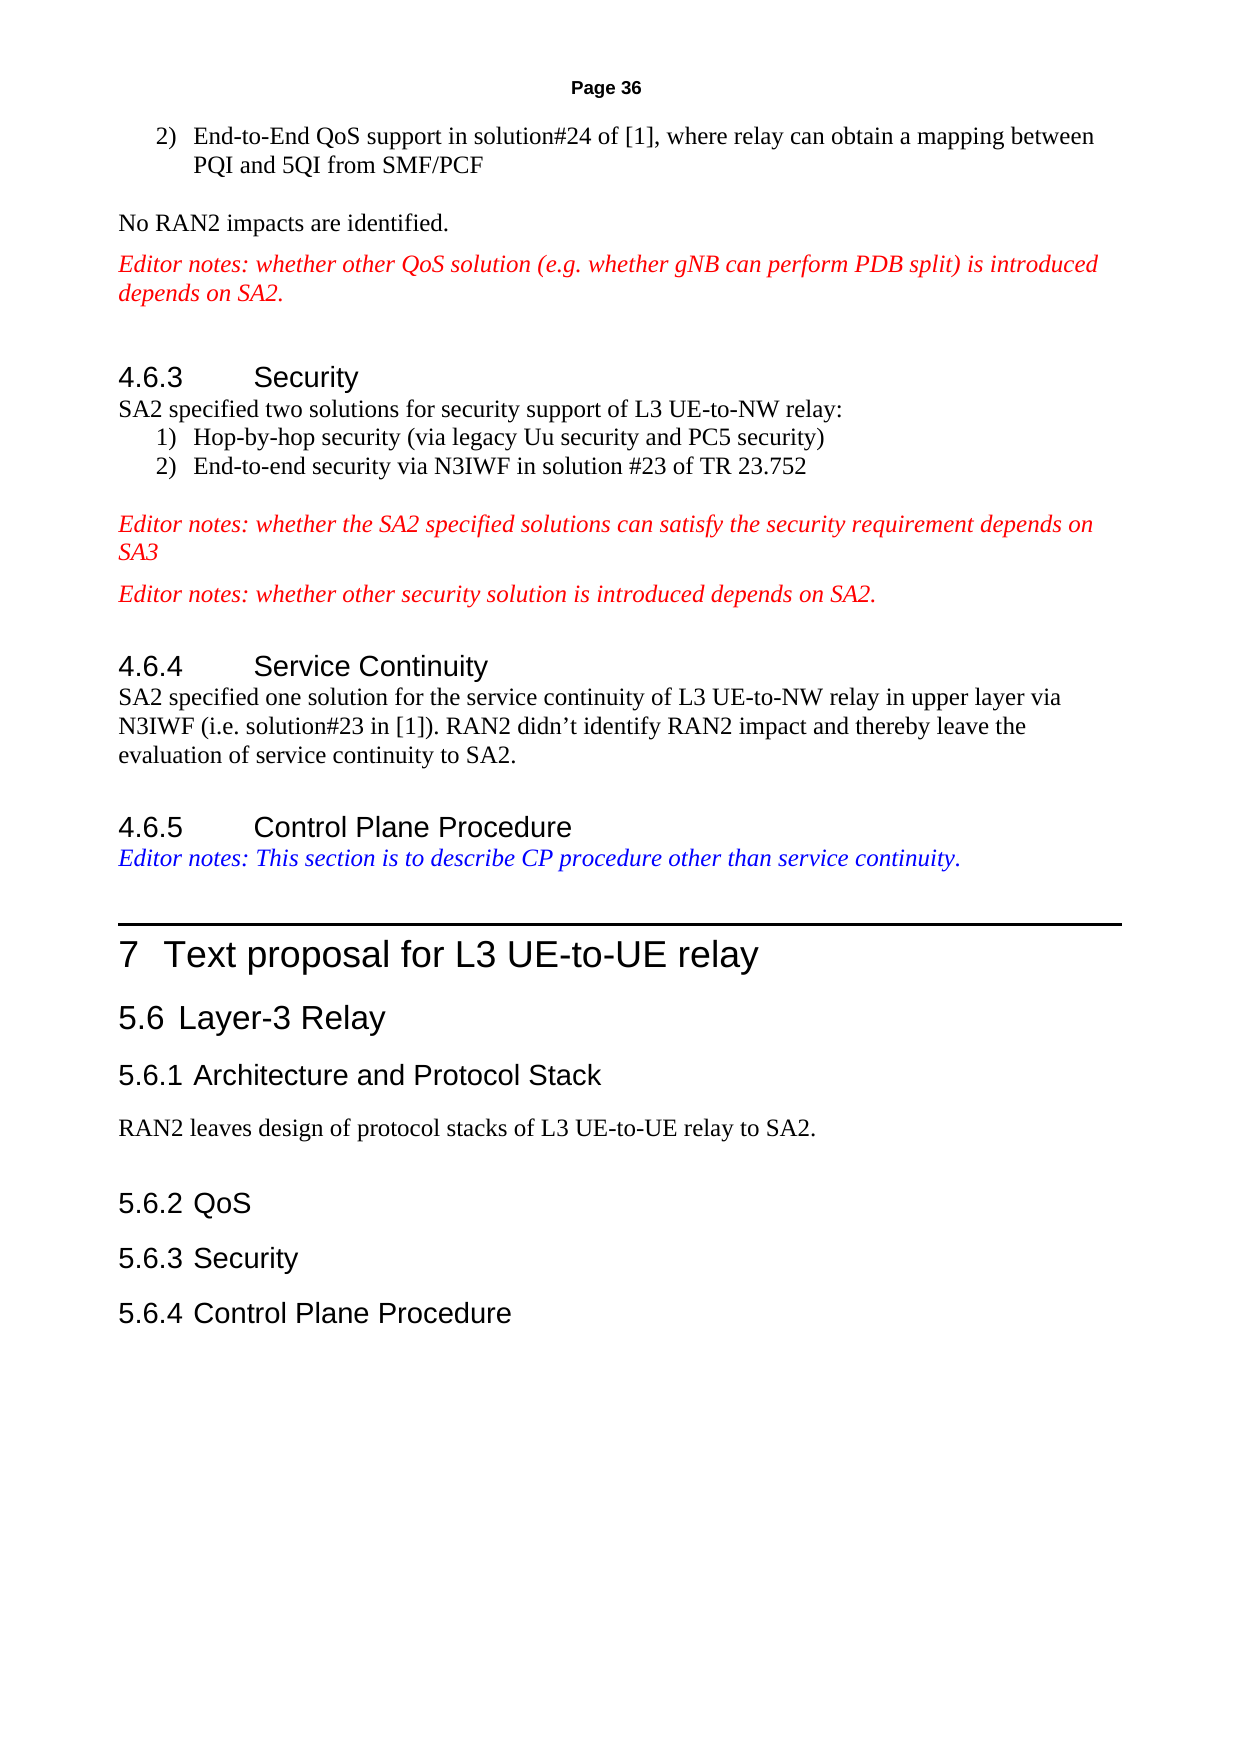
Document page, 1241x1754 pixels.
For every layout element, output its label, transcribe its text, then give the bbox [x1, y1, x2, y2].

subtitle 5.6.4 Control Plane Procedure [118, 1296, 1122, 1329]
text SA2 specified one solution for the service continuity of L3 UE-to-NW relay in upper layer via N3IWF (i.e. solution#23 in [1]). RAN2 didn’t identify RAN2 impact and thereby leave the evaluation of service continuity to SA2. [118, 682, 1122, 768]
list End-to-End QoS support in solution#24 of [1], where relay can obtain a mapping between PQI and 5QI from SMF/PCF [156, 121, 1122, 179]
text SA2 specified two solutions for security support of L3 UE-to-NW relay: [118, 394, 1122, 422]
subtitle 5.6.3 Security [118, 1241, 1122, 1275]
list Hop-by-hop security (via legacy Uu security and PC5 security) [156, 422, 1122, 451]
text Editor notes: whether the SA2 specified solutions can satisfy the security requirement depends on SA3 [118, 509, 1122, 566]
subtitle 5.6.2 QoS [118, 1186, 1122, 1220]
text 4.6.4 Service Continuity [118, 649, 1122, 682]
list End-to-end security via N3IWF in solution #23 of TR 23.752 [156, 451, 1122, 480]
subtitle Text proposal for L3 UE-to-UE relay [118, 926, 1122, 976]
text Editor notes: whether other QoS solution (e.g. whether gNB can perform PDB split) is introduced depends on SA2. [118, 249, 1122, 306]
text Editor notes: This section is to describe CP procedure other than service continuity. [118, 843, 1122, 872]
subtitle 5.6.1 Architecture and Protocol Stack [118, 1058, 1122, 1091]
subtitle 5.6 Layer-3 Relay [118, 998, 1122, 1036]
text 4.6.5 Control Plane Procedure [118, 810, 1122, 843]
text 4.6.3 Security [118, 360, 1122, 394]
text Editor notes: whether other security solution is introduced depends on SA2. [118, 579, 1122, 607]
text RAN2 leaves design of protocol stacks of L3 UE-to-UE relay to SA2. [118, 1113, 1122, 1142]
text No RAN2 impacts are identified. [118, 208, 1122, 236]
